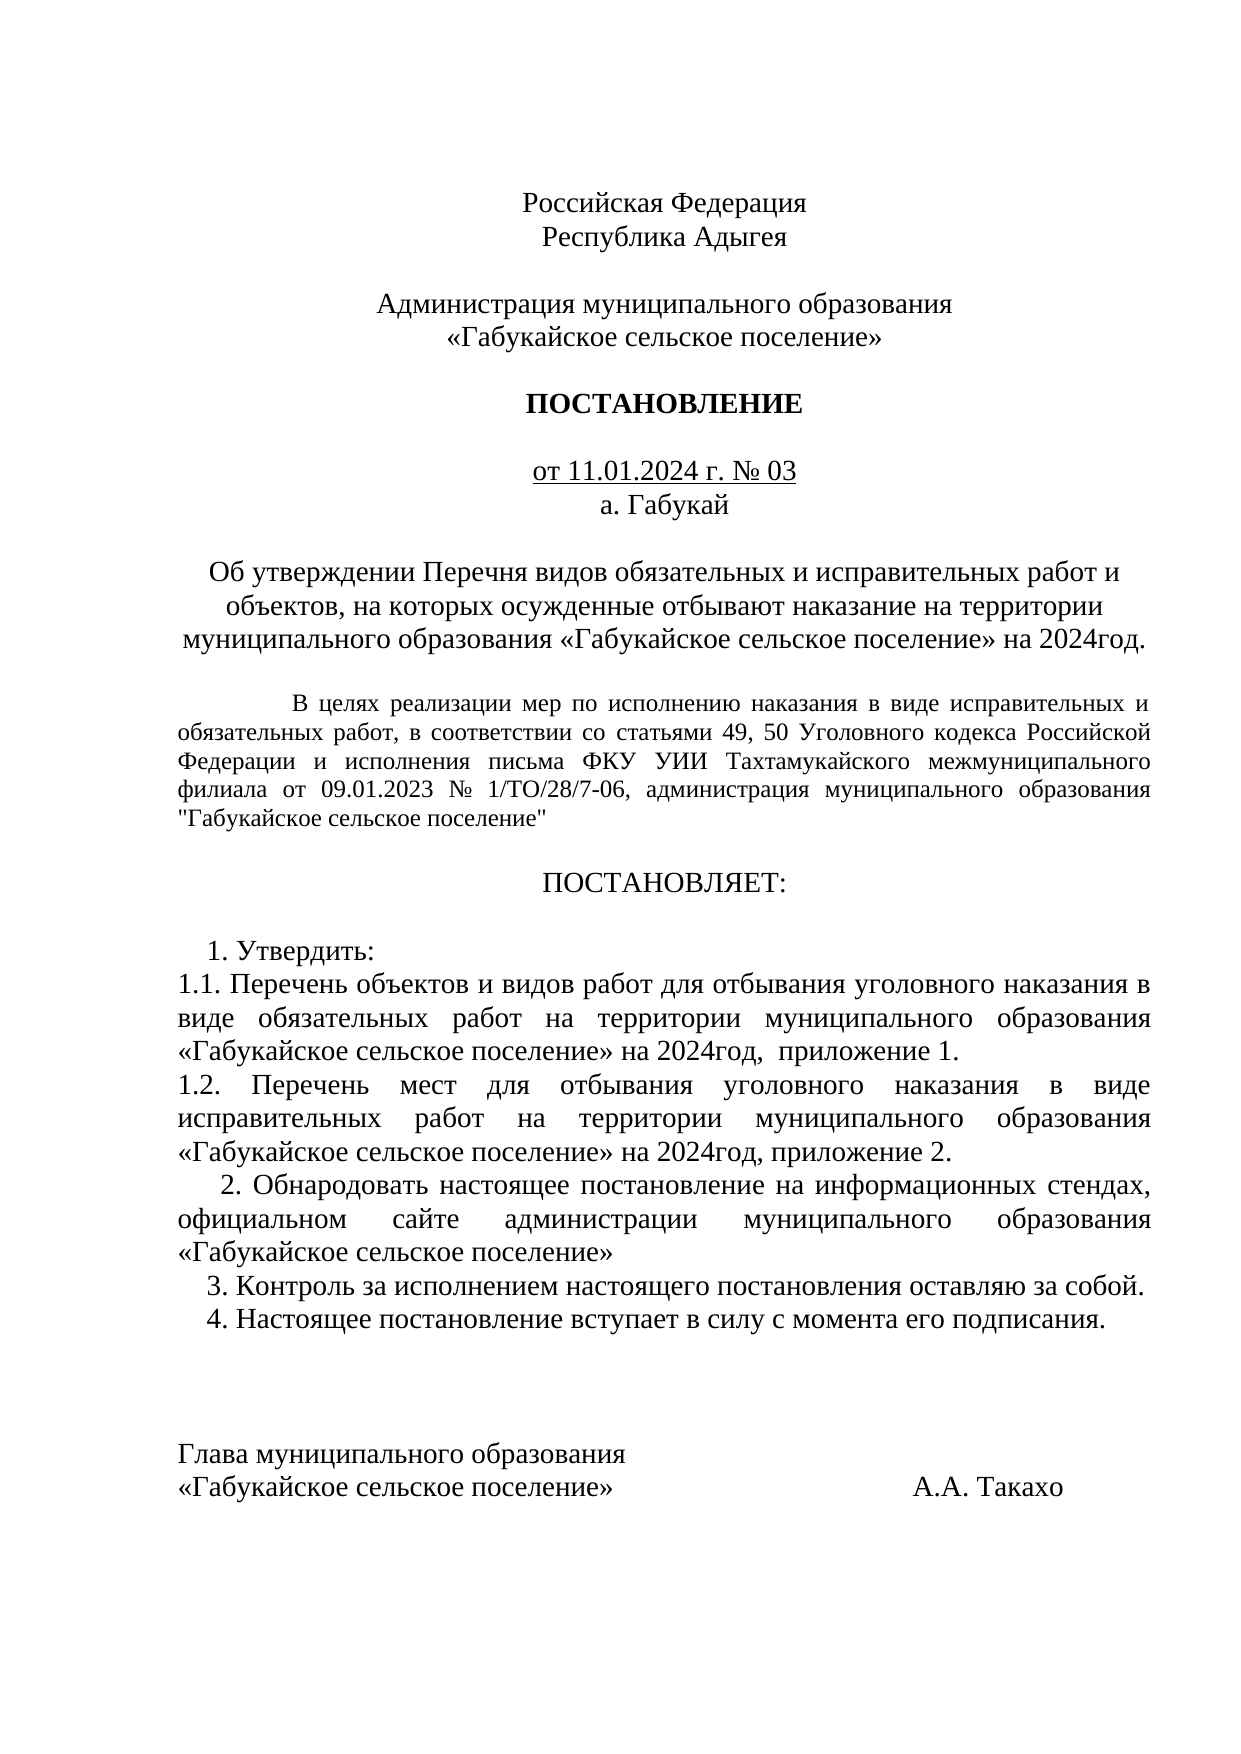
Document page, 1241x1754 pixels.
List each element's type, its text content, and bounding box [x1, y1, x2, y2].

text 1.1. Перечень объектов и видов работ для отбывания уголовного наказания в виде обязательных работ на территории муниципального образования «Габукайское сельское поселение» на 2024год, приложение 1. [177, 966, 1152, 1067]
text а. Габукай [177, 487, 1152, 521]
text 3. Контроль за исполнением настоящего постановления оставляю за собой. [177, 1268, 1152, 1302]
text Российская Федерация [177, 185, 1152, 219]
text Об утверждении Перечня видов обязательных и исправительных работ и объектов, на которых осужденные отбывают наказание на территории муниципального образования «Габукайское сельское поселение» на 2024год. [177, 554, 1152, 655]
text 1.2. Перечень мест для отбывания уголовного наказания в виде исправительных работ на территории муниципального образования «Габукайское сельское поселение» на 2024год, приложение 2. [177, 1067, 1152, 1167]
text 2. Обнародовать настоящее постановление на информационных стендах, официальном сайте администрации муниципального образования «Габукайское сельское поселение» [177, 1167, 1152, 1268]
text Администрация муниципального образования [177, 286, 1152, 319]
text В целях реализации мер по исполнению наказания в виде исправительных и обязательных работ, в соответствии со статьями 49, 50 Уголовного кодекса Российской Федерации и исполнения письма ФКУ УИИ Тахтамукайского межмуниципального филиала от 09.01.2023 № 1/ТО/28/7-06, администрация муниципального образования "Габукайское сельское поселение" [177, 688, 1152, 832]
text Республика Адыгея [177, 219, 1152, 252]
text ПОСТАНОВЛЕНИЕ [177, 386, 1152, 420]
text «Габукайское сельское поселение» А.А. Такахо [177, 1469, 1152, 1503]
text 1. Утвердить: [177, 933, 1152, 966]
text 4. Настоящее постановление вступает в силу с момента его подписания. [177, 1302, 1152, 1335]
text Глава муниципального образования [177, 1436, 1152, 1469]
text «Габукайское сельское поселение» [177, 319, 1152, 353]
text от 11.01.2024 г. № 03 [177, 453, 1152, 487]
text ПОСТАНОВЛЯЕТ: [177, 866, 1152, 899]
